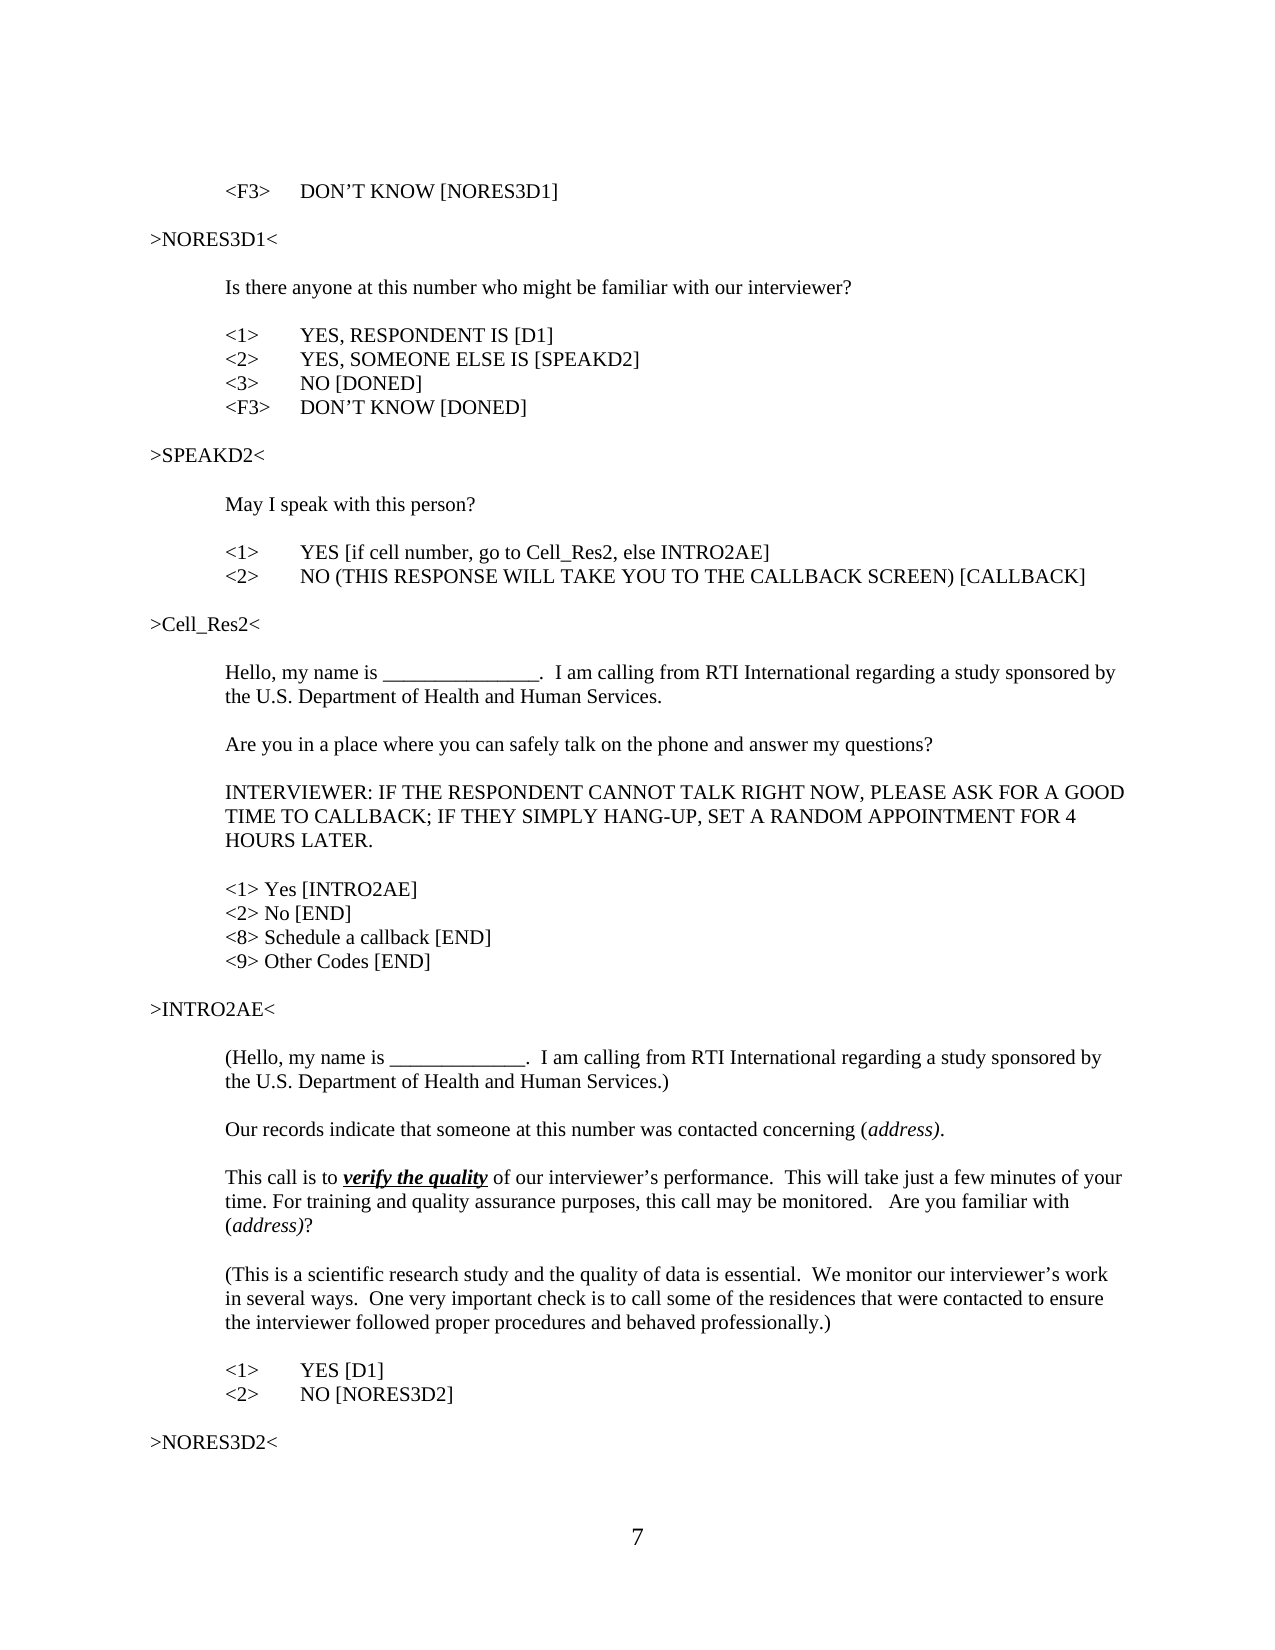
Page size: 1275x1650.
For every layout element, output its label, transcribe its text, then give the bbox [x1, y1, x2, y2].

text <F3> DON’T KNOW [DONED] [225, 395, 1125, 419]
text <9> Other Codes [END] [187, 949, 1125, 973]
text >NORES3D1< [150, 227, 1125, 251]
text <1> YES [D1] [150, 1358, 1125, 1382]
text <1> YES [if cell number, go to Cell_Res2, else INTRO2AE] [150, 540, 1125, 564]
text (This is a scientific research study and the quality of data is essential. We monitor our interviewer’s work in several ways. One very important check is to call some of the residences that were contacted to ensure the interviewer followed proper procedures and behaved professionally.) [225, 1262, 1125, 1334]
text Hello, my name is _______________. I am calling from RTI International regarding a study sponsored by the U.S. Department of Health and Human Services. [225, 660, 1125, 708]
text >INTRO2AE< [150, 997, 1125, 1021]
text <F3> DON’T KNOW [NORES3D1] [225, 179, 1125, 203]
text Are you in a place where you can safely talk on the phone and answer my questions? [150, 732, 1125, 756]
text <2> No [END] [187, 901, 1125, 925]
text >Cell_Res2< [150, 612, 1125, 636]
text Our records indicate that someone at this number was contacted concerning (address). [225, 1117, 1125, 1141]
text >NORES3D2< [150, 1430, 1125, 1454]
text <2> NO (THIS RESPONSE WILL TAKE YOU TO THE CALLBACK SCREEN) [CALLBACK] [225, 564, 1125, 588]
text May I speak with this person? [150, 492, 1125, 516]
text (Hello, my name is _____________. I am calling from RTI International regarding a study sponsored by the U.S. Department of Health and Human Services.) [225, 1045, 1125, 1093]
text <1> Yes [INTRO2AE] [187, 877, 1125, 901]
text <8> Schedule a callback [END] [187, 925, 1125, 949]
text <2> NO [NORES3D2] [225, 1382, 1125, 1406]
text <1> YES, RESPONDENT IS [D1] [150, 323, 1125, 347]
text Is there anyone at this number who might be familiar with our interviewer? [225, 275, 1125, 299]
text <3> NO [DONED] [225, 371, 1125, 395]
text This call is to verify the quality of our interviewer’s performance. This will take just a few minutes of your time. For training and quality assurance purposes, this call may be monitored. Are you familiar with (address)? [225, 1165, 1125, 1237]
text INTERVIEWER: IF THE RESPONDENT CANNOT TALK RIGHT NOW, PLEASE ASK FOR A GOOD TIME TO CALLBACK; IF THEY SIMPLY HANG-UP, SET A RANDOM APPOINTMENT FOR 4 HOURS LATER. [225, 756, 1125, 852]
text >SPEAKD2< [150, 443, 1125, 467]
text <2> YES, SOMEONE ELSE IS [SPEAKD2] [225, 347, 1125, 371]
